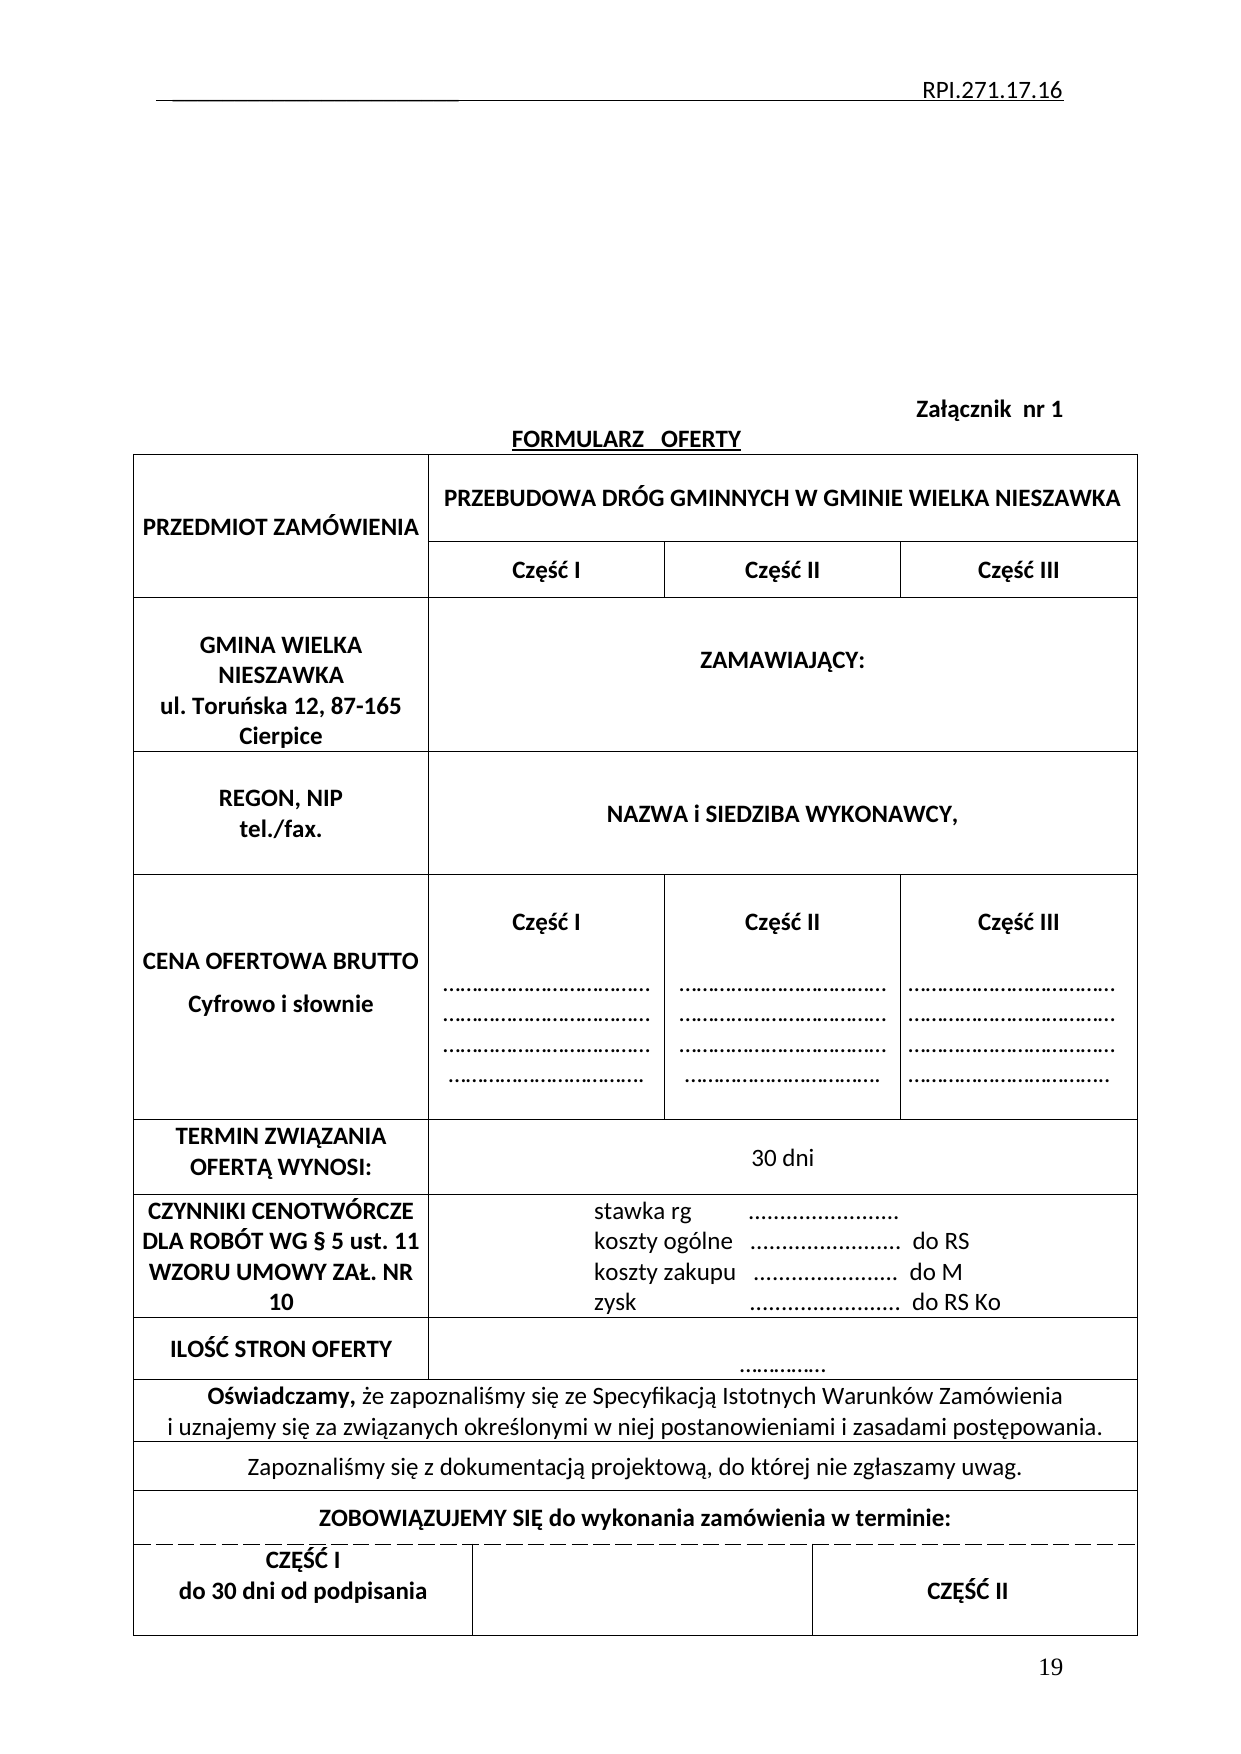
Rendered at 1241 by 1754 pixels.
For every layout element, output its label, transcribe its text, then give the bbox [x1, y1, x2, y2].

table_cell stawka rg ........................ koszty ogólne ........................ do RS koszty zakupu ....................... do M zysk ........................ do RS Ko [429, 1195, 1137, 1317]
table_cell Część I ……………………………………………………………………………………………………………………………. [429, 875, 664, 1119]
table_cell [473, 1544, 812, 1635]
table_header PRZEDMIOT ZAMÓWIENIA [134, 455, 428, 597]
table_cell …………… [429, 1318, 1137, 1379]
table_cell Część II [665, 542, 900, 597]
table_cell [134, 1544, 472, 1635]
table_cell NAZWA i SIEDZIBA WYKONAWCY, [429, 752, 1137, 874]
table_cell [813, 1544, 1137, 1635]
table_cell 30 dni [429, 1120, 1137, 1194]
table_cell Część II ……………………………………………………………………………………………………………………………. [665, 875, 900, 1119]
table_cell ZOBOWIĄZUJEMY SIĘ do wykonania zamówienia w terminie: [134, 1491, 1137, 1543]
table_cell Część III [901, 542, 1137, 597]
table_cell Oświadczamy, że zapoznaliśmy się ze Specyfikacją Istotnych Warunków Zamówienia i uznajemy się za związanych określonymi w niej postanowieniami i zasadami postępowania. [134, 1380, 1137, 1441]
table_cell TERMIN ZWIĄZANIA OFERTĄ WYNOSI: [134, 1120, 428, 1194]
table_cell CZYNNIKI CENOTWÓRCZE DLA ROBÓT WG § 5 ust. 11 WZORU UMOWY ZAŁ. NR 10 [134, 1195, 428, 1317]
table_header PRZEBUDOWA DRÓG GMINNYCH W GMINIE WIELKA NIESZAWKA [429, 455, 1137, 541]
table_cell ILOŚĆ STRON OFERTY [134, 1318, 428, 1379]
table_cell CENA OFERTOWA BRUTTO Cyfrowo i słownie [134, 875, 428, 1119]
subtitle Załącznik nr 1 [170, 393, 1063, 423]
table_cell ZAMAWIAJĄCY: [429, 598, 1137, 751]
subtitle FORMULARZ OFERTY [170, 423, 1063, 454]
table_cell Zapoznaliśmy się z dokumentacją projektową, do której nie zgłaszamy uwag. [134, 1442, 1137, 1490]
table_cell Część I [429, 542, 664, 597]
table_cell REGON, NIP tel./fax. [134, 752, 428, 874]
table_cell GMINA WIELKA NIESZAWKA ul. Toruńska 12, 87-165 Cierpice [134, 598, 428, 751]
table_cell Część III …………………………………………………………………………………………………………………………….. [901, 875, 1137, 1119]
